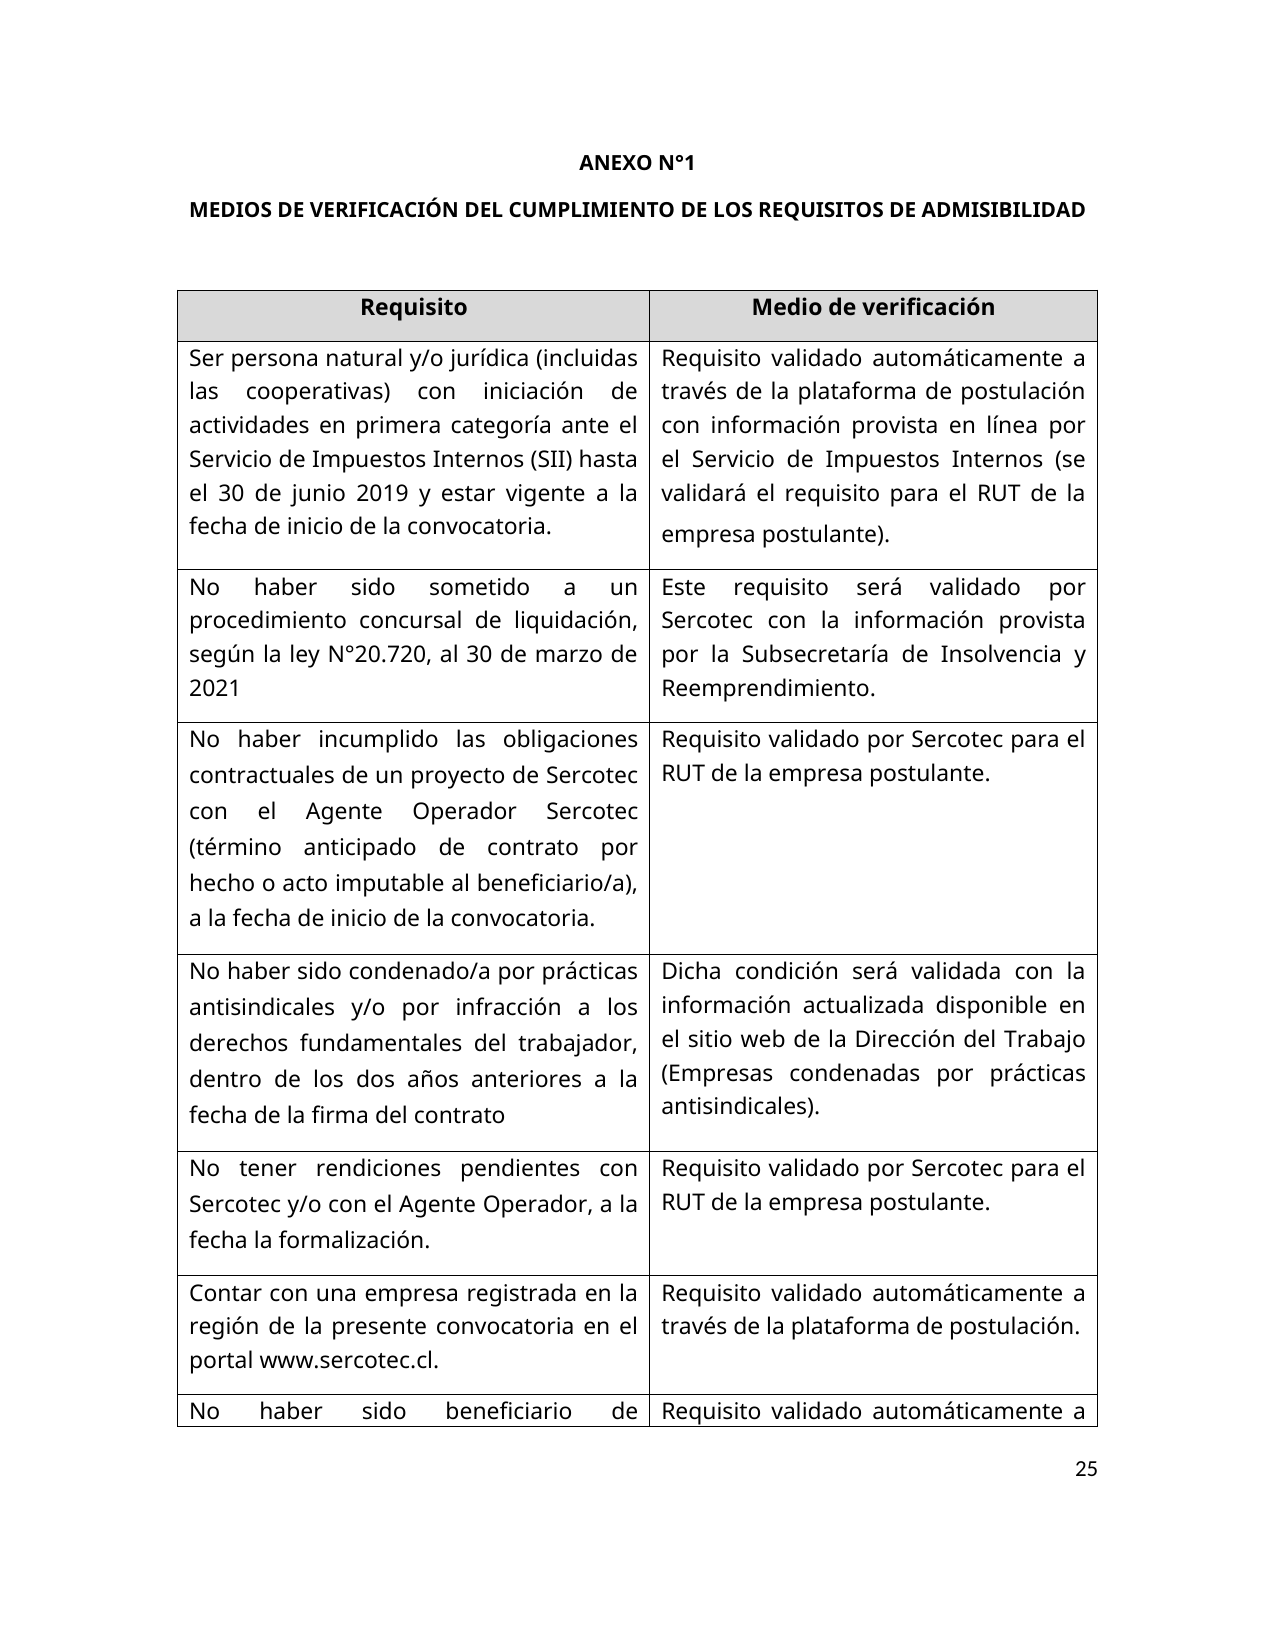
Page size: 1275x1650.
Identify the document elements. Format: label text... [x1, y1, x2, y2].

table_cell Requisito validado por Sercotec para el RUT de la empresa postulante. [650, 723, 1097, 954]
table_cell Contar con una empresa registrada en la región de la presente convocatoria en el portal www.sercotec.cl. [178, 1276, 649, 1394]
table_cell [650, 1395, 1097, 1426]
text MEDIOS DE VERIFICACIÓN DEL CUMPLIMIENTO DE LOS REQUISITOS DE ADMISIBILIDAD [177, 195, 1098, 223]
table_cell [178, 1395, 649, 1426]
table_cell Requisito validado por Sercotec para el RUT de la empresa postulante. [650, 1152, 1097, 1275]
table_cell No tener rendiciones pendientes con Sercotec y/o con el Agente Operador, a la fecha la formalización. [178, 1152, 649, 1275]
table_cell Requisito validado automáticamente a través de la plataforma de postulación con información provista en línea por el Servicio de Impuestos Internos (se validará el requisito para el RUT de la empresa postulante). [650, 342, 1097, 569]
table_header Requisito [178, 291, 649, 341]
table_cell Este requisito será validado por Sercotec con la información provista por la Subsecretaría de Insolvencia y Reemprendimiento. [650, 570, 1097, 722]
table_cell Dicha condición será validada con la información actualizada disponible en el sitio web de la Dirección del Trabajo (Empresas condenadas por prácticas antisindicales). [650, 955, 1097, 1151]
table_cell No haber sido sometido a un procedimiento concursal de liquidación, según la ley N°20.720, al 30 de marzo de 2021 [178, 570, 649, 722]
table_cell Requisito validado automáticamente a través de la plataforma de postulación. [650, 1276, 1097, 1394]
table_cell No haber sido condenado/a por prácticas antisindicales y/o por infracción a los derechos fundamentales del trabajador, dentro de los dos años anteriores a la fecha de la firma del contrato [178, 955, 649, 1151]
table_cell Ser persona natural y/o jurídica (incluidas las cooperativas) con iniciación de actividades en primera categoría ante el Servicio de Impuestos Internos (SII) hasta el 30 de junio 2019 y estar vigente a la fecha de inicio de la convocatoria. [178, 342, 649, 569]
text ANEXO N°1 [177, 148, 1098, 176]
table_cell No haber incumplido las obligaciones contractuales de un proyecto de Sercotec con el Agente Operador Sercotec (término anticipado de contrato por hecho o acto imputable al beneficiario/a), a la fecha de inicio de la convocatoria. [178, 723, 649, 954]
table_header Medio de verificación [650, 291, 1097, 341]
